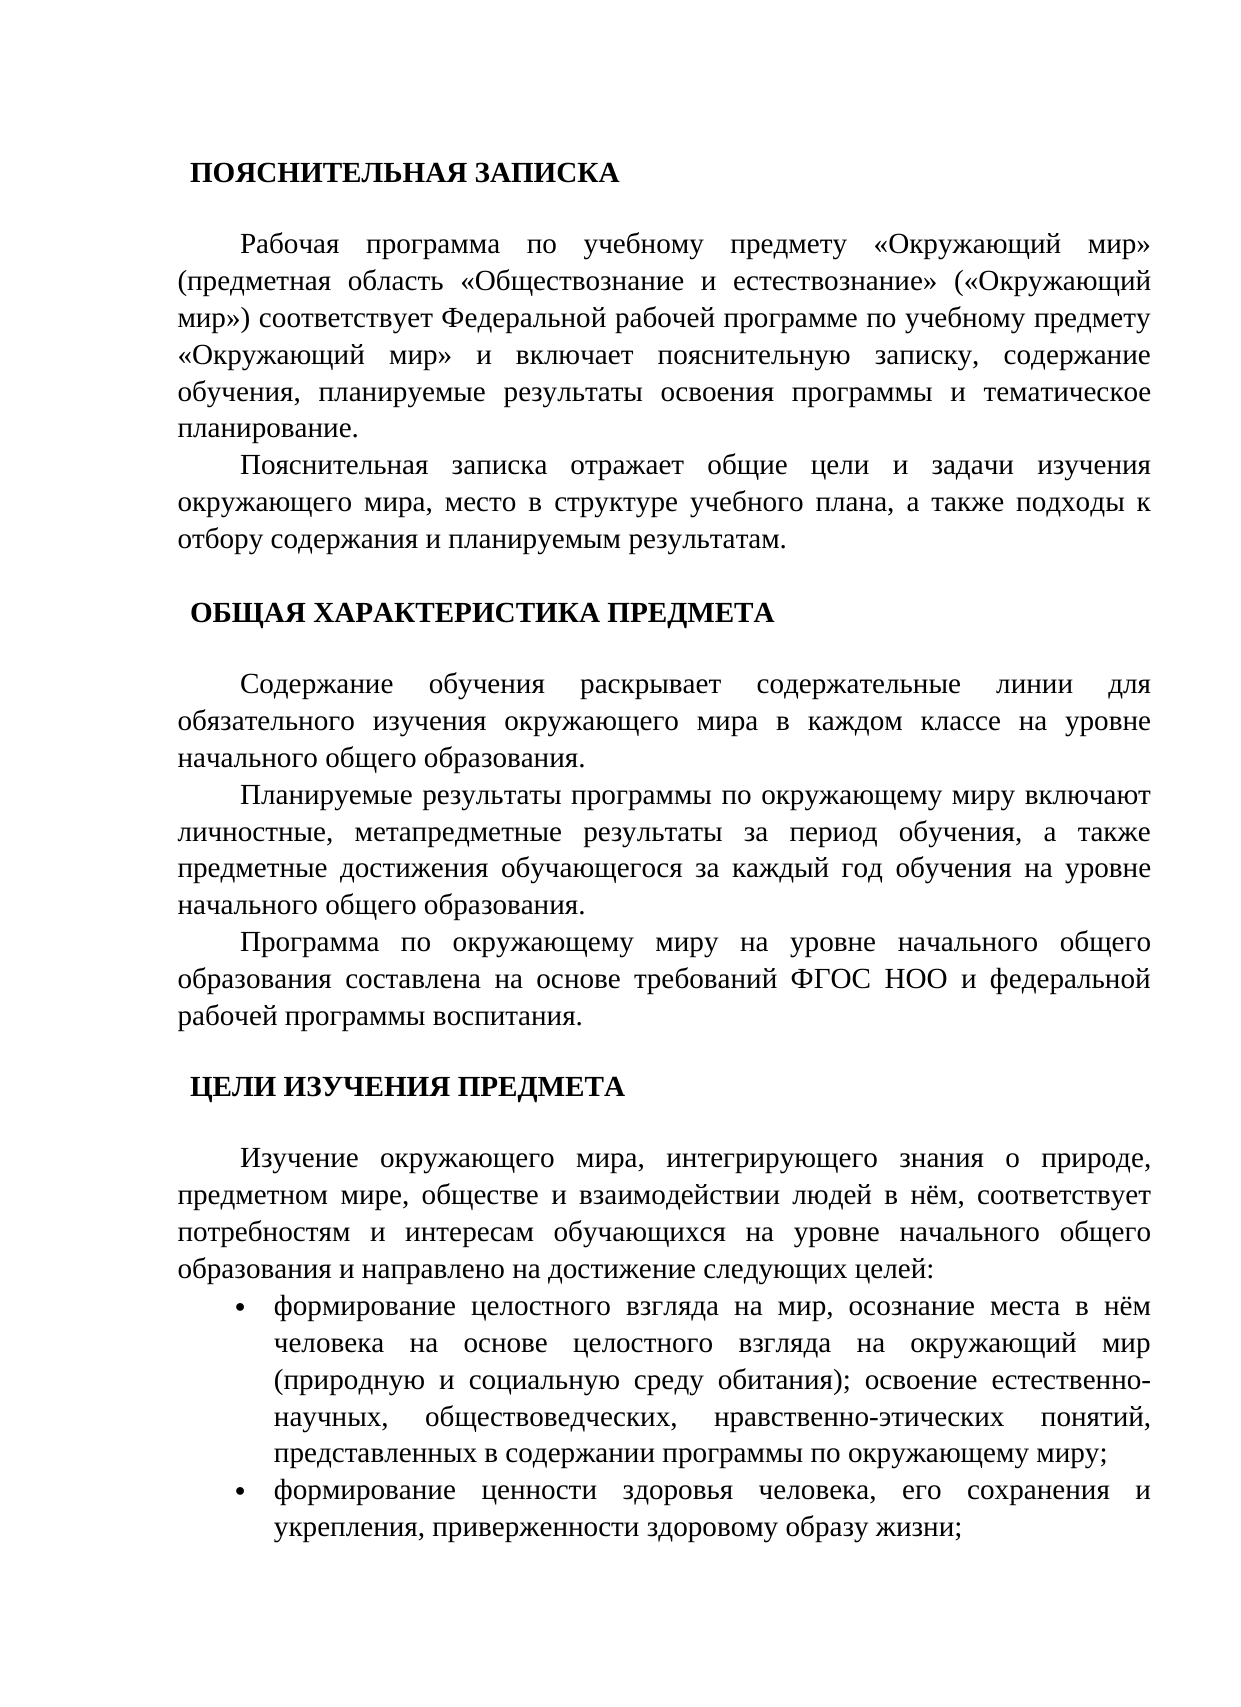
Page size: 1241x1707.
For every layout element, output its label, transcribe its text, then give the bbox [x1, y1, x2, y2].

list формирование целостного взгляда на мир, осознание места в нём человека на основе целостного взгляда на окружающий мир (природную и социальную среду обитания); освоение естественно-научных, обществоведческих, нравственно-этических понятий, представленных в содержании программы по окружающему миру; [236, 1288, 1152, 1469]
text ПОЯСНИТЕЛЬНАЯ ЗАПИСКА [190, 155, 1152, 188]
text ЦЕЛИ ИЗУЧЕНИЯ ПРЕДМЕТА [190, 1069, 1152, 1103]
text Изучение окружающего мира, интегрирующего знания о природе, предметном мире, обществе и взаимодействии людей в нём, соответствует потребностям и интересам обучающихся на уровне начального общего образования и направлено на достижение следующих целей: [177, 1141, 1152, 1285]
text Планируемые результаты программы по окружающему миру включают личностные, метапредметные результаты за период обучения, а также предметные достижения обучающегося за каждый год обучения на уровне начального общего образования. [177, 777, 1152, 921]
text Рабочая программа по учебному предмету «Окружающий мир» (предметная область «Обществознание и естествознание» («Окружающий мир») соответствует Федеральной рабочей программе по учебному предмету «Окружающий мир» и включает пояснительную записку, содержание обучения, планируемые результаты освоения программы и тематическое планирование. [177, 226, 1152, 444]
text Пояснительная записка отражает общие цели и задачи изучения окружающего мира, место в структуре учебного плана, а также подходы к отбору содержания и планируемым результатам. [177, 447, 1152, 555]
text ОБЩАЯ ХАРАКТЕРИСТИКА ПРЕДМЕТА [190, 595, 1152, 628]
text Содержание обучения раскрывает содержательные линии для обязательного изучения окружающего мира в каждом классе на уровне начального общего образования. [177, 666, 1152, 773]
list формирование ценности здоровья человека, его сохранения и укрепления, приверженности здоровому образу жизни; [236, 1472, 1152, 1543]
text Программа по окружающему миру на уровне начального общего образования составлена на основе требований ФГОС НОО и федеральной рабочей программы воспитания. [177, 924, 1152, 1032]
